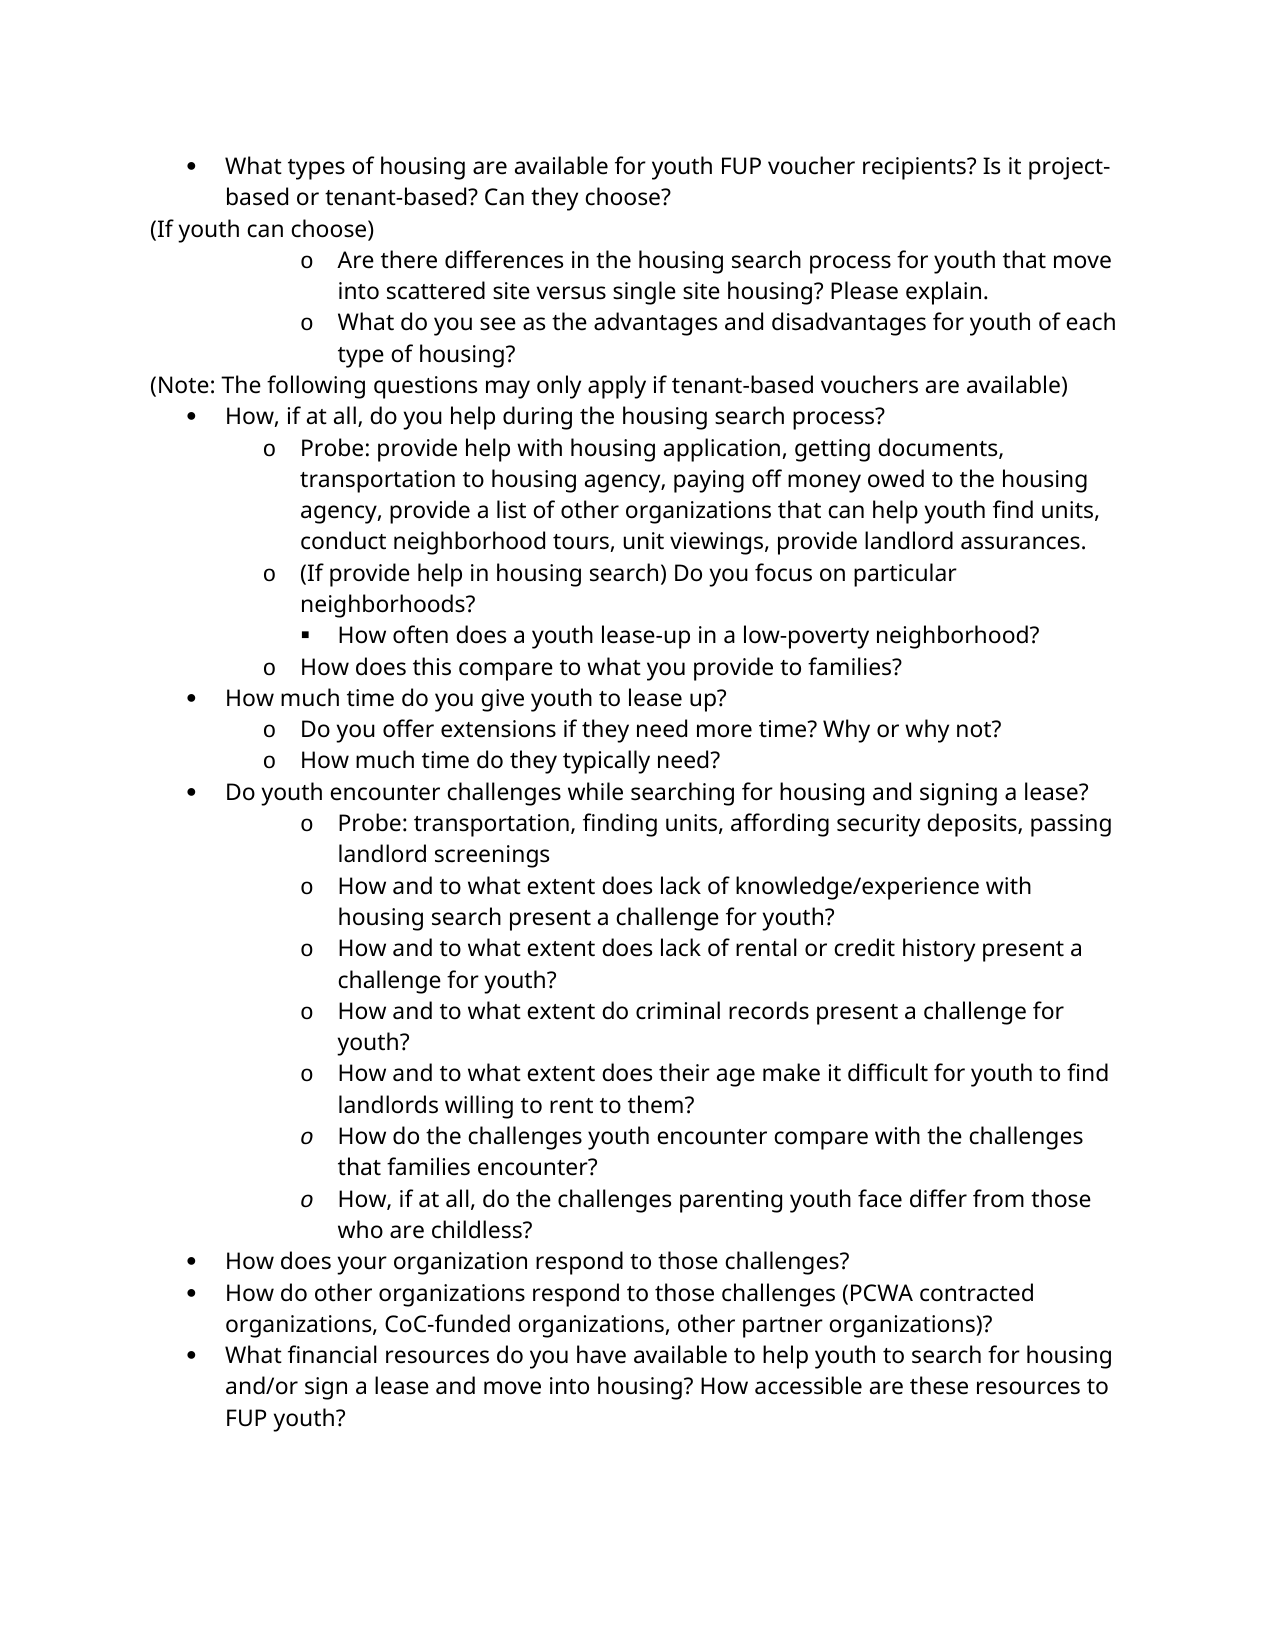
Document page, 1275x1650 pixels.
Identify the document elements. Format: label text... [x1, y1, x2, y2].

list How does this compare to what you provide to families? [262, 650, 1125, 682]
list Probe: transportation, finding units, affording security deposits, passing landlord screenings [300, 807, 1125, 869]
list Do youth encounter challenges while searching for housing and signing a lease? [187, 776, 1125, 807]
list What financial resources do you have available to help youth to search for housing and/or sign a lease and move into housing? How accessible are these resources to FUP youth? [187, 1339, 1125, 1433]
list How and to what extent do criminal records present a challenge for youth? [300, 995, 1125, 1057]
list How much time do they typically need? [262, 744, 1125, 776]
list How often does a youth lease-up in a low-poverty neighborhood? [300, 619, 1125, 650]
list (If provide help in housing search) Do you focus on particular neighborhoods? [262, 557, 1125, 619]
list How do other organizations respond to those challenges (PCWA contracted organizations, CoC-funded organizations, other partner organizations)? [187, 1276, 1125, 1339]
text (Note: The following questions may only apply if tenant-based vouchers are available) [150, 369, 1125, 400]
list How, if at all, do you help during the housing search process? [187, 400, 1125, 431]
list Are there differences in the housing search process for youth that move into scattered site versus single site housing? Please explain. [300, 244, 1125, 306]
list How and to what extent does lack of rental or credit history present a challenge for youth? [300, 932, 1125, 995]
list Probe: provide help with housing application, getting documents, transportation to housing agency, paying off money owed to the housing agency, provide a list of other organizations that can help youth find units, conduct neighborhood tours, unit viewings, provide landlord assurances. [262, 431, 1125, 557]
list How, if at all, do the challenges parenting youth face differ from those who are childless? [300, 1183, 1125, 1245]
list How and to what extent does their age make it difficult for youth to find landlords willing to rent to them? [300, 1057, 1125, 1120]
text (If youth can choose) [150, 212, 1125, 244]
list What do you see as the advantages and disadvantages for youth of each type of housing? [300, 306, 1125, 369]
list How do the challenges youth encounter compare with the challenges that families encounter? [300, 1120, 1125, 1183]
list What types of housing are available for youth FUP voucher recipients? Is it project-based or tenant-based? Can they choose? [187, 150, 1125, 212]
list How much time do you give youth to lease up? [187, 682, 1125, 713]
list How and to what extent does lack of knowledge/experience with housing search present a challenge for youth? [300, 869, 1125, 932]
list Do you offer extensions if they need more time? Why or why not? [262, 713, 1125, 744]
list How does your organization respond to those challenges? [187, 1245, 1125, 1276]
